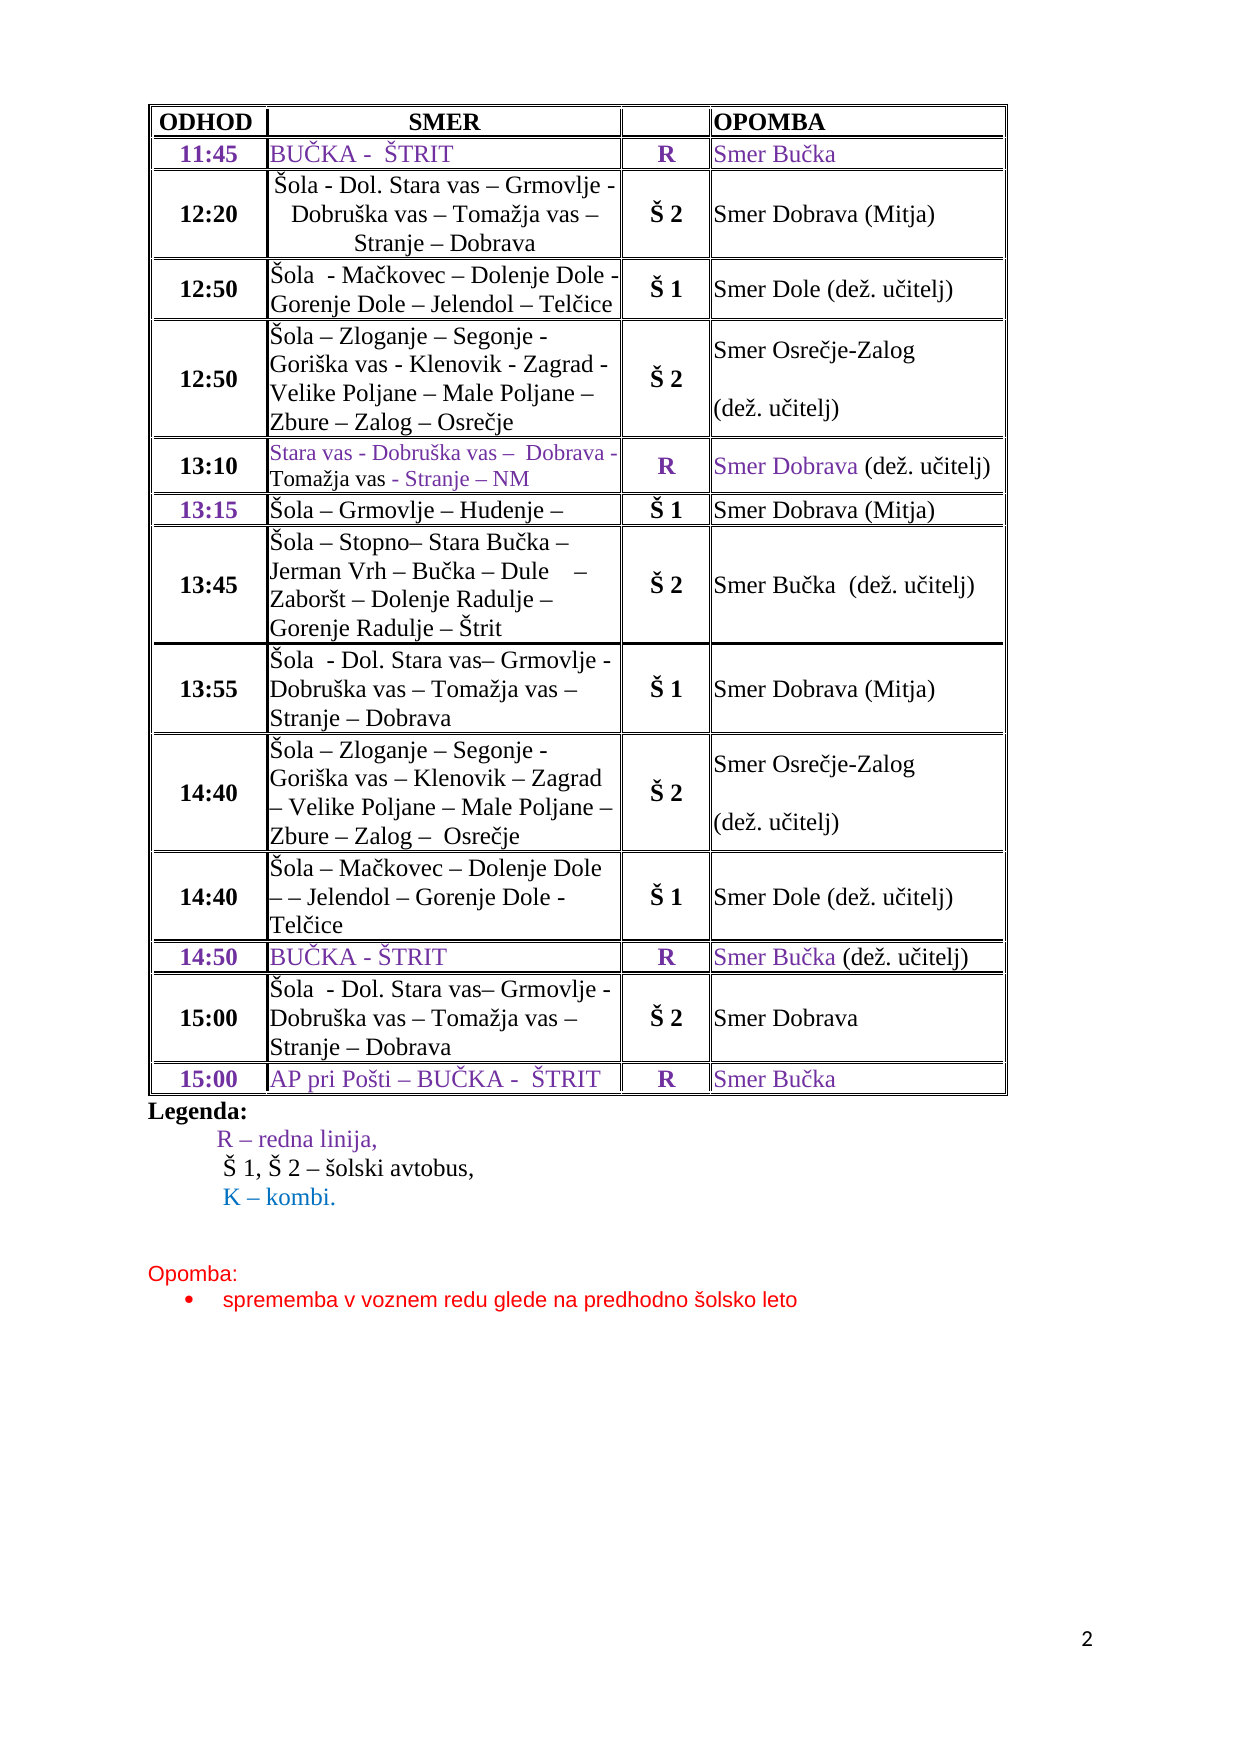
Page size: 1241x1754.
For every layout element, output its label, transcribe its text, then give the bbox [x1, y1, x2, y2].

table_cell BUČKA - ŠTRIT [269, 943, 620, 971]
table_cell Šola - Dol. Stara vas – Grmovlje - Dobruška vas – Tomažja vas – Stranje – Dobrava [269, 171, 620, 257]
text Š 1, Š 2 – šolski avtobus, [148, 1153, 1093, 1182]
text K – kombi. [148, 1182, 1093, 1211]
table_cell Š 2 [623, 735, 709, 850]
table_cell 11:45 [152, 135, 266, 167]
table_cell Š 1 [623, 853, 709, 939]
table_cell Š 2 [623, 171, 709, 257]
table_cell Š 2 [623, 527, 709, 642]
table_cell Smer Bučka [711, 1061, 1006, 1093]
table_cell Šola - Dol. Stara vas– Grmovlje - Dobruška vas – Tomažja vas – Stranje – Dobrava [269, 975, 620, 1061]
table_cell 13:55 [152, 642, 266, 731]
table_cell Š 2 [623, 321, 709, 436]
table_cell Š 1 [623, 495, 709, 524]
table_cell Šola - Mačkovec – Dolenje Dole - Gorenje Dole – Jelendol – Telčice [269, 260, 620, 318]
table_cell Š 1 [623, 645, 709, 731]
text R – redna linija, [148, 1124, 1093, 1153]
table_cell 12:20 [152, 168, 266, 257]
table_cell Smer Bučka (dež. učitelj) [712, 939, 1005, 971]
table_cell BUČKA - ŠTRIT [269, 139, 620, 167]
table_cell Smer Bučka (dež. učitelj) [711, 524, 1006, 642]
table_cell Smer Dobrava [712, 971, 1005, 1061]
table_header OPOMBA [711, 107, 1005, 135]
table_cell Smer Bučka [712, 135, 1005, 167]
table_cell R [623, 139, 709, 167]
table_cell Š 1 [623, 260, 709, 318]
text Opomba: [148, 1261, 1093, 1286]
table_cell Smer Dole (dež. učitelj) [711, 257, 1006, 318]
table_cell 15:00 [152, 971, 266, 1061]
table_cell Šola – Mačkovec – Dolenje Dole – – Jelendol – Gorenje Dole - Telčice [269, 853, 620, 939]
table_cell Smer Dole (dež. učitelj) [711, 850, 1006, 939]
table_cell R [623, 439, 709, 492]
table_cell 13:45 [150, 524, 267, 642]
table_cell Smer Dobrava (dež. učitelj) [711, 436, 1006, 492]
table_cell Smer Osrečje-Zalog (dež. učitelj) [712, 731, 1005, 850]
table_cell 12:50 [150, 318, 267, 436]
table_cell 12:50 [150, 257, 267, 318]
table_cell Stara vas - Dobruška vas – Dobrava - Tomažja vas - Stranje – NM [269, 439, 620, 492]
table_cell AP pri Pošti – BUČKA - ŠTRIT [267, 1064, 622, 1093]
list sprememba v voznem redu glede na predhodno šolsko leto [185, 1286, 1093, 1312]
table_cell 13:10 [150, 436, 267, 492]
table_cell Smer Osrečje-Zalog (dež. učitelj) [711, 318, 1006, 436]
table_cell Smer Dobrava (Mitja) [712, 642, 1005, 731]
text Legenda: [148, 1096, 1093, 1124]
table_header SMER [267, 107, 622, 135]
table_header ODHOD [152, 105, 267, 135]
table_cell 14:40 [152, 731, 266, 850]
table_cell Šola – Stopno– Stara Bučka – Jerman Vrh – Bučka – Dule – Zaboršt – Dolenje Radulje – Gorenje Radulje – Štrit [269, 527, 620, 642]
table_cell 13:15 [150, 492, 267, 524]
table_cell R [622, 1064, 711, 1093]
table_header [622, 107, 711, 135]
table_cell Šola – Grmovlje – Hudenje – [269, 495, 620, 524]
table_cell Š 2 [623, 975, 709, 1061]
table_cell Šola – Zloganje – Segonje - Goriška vas – Klenovik – Zagrad – Velike Poljane – Male Poljane – Zbure – Zalog – Osrečje [269, 735, 620, 850]
table_cell 14:40 [150, 850, 267, 939]
table_cell Smer Dobrava (Mitja) [711, 492, 1006, 524]
table_cell Smer Dobrava (Mitja) [712, 168, 1005, 257]
table_cell Šola – Zloganje – Segonje - Goriška vas - Klenovik - Zagrad - Velike Poljane – Male Poljane – Zbure – Zalog – Osrečje [269, 321, 620, 436]
table_cell 15:00 [150, 1061, 267, 1093]
table_cell Šola - Dol. Stara vas– Grmovlje - Dobruška vas – Tomažja vas – Stranje – Dobrava [269, 645, 620, 731]
table_cell R [623, 943, 709, 971]
table_cell 14:50 [152, 939, 266, 971]
